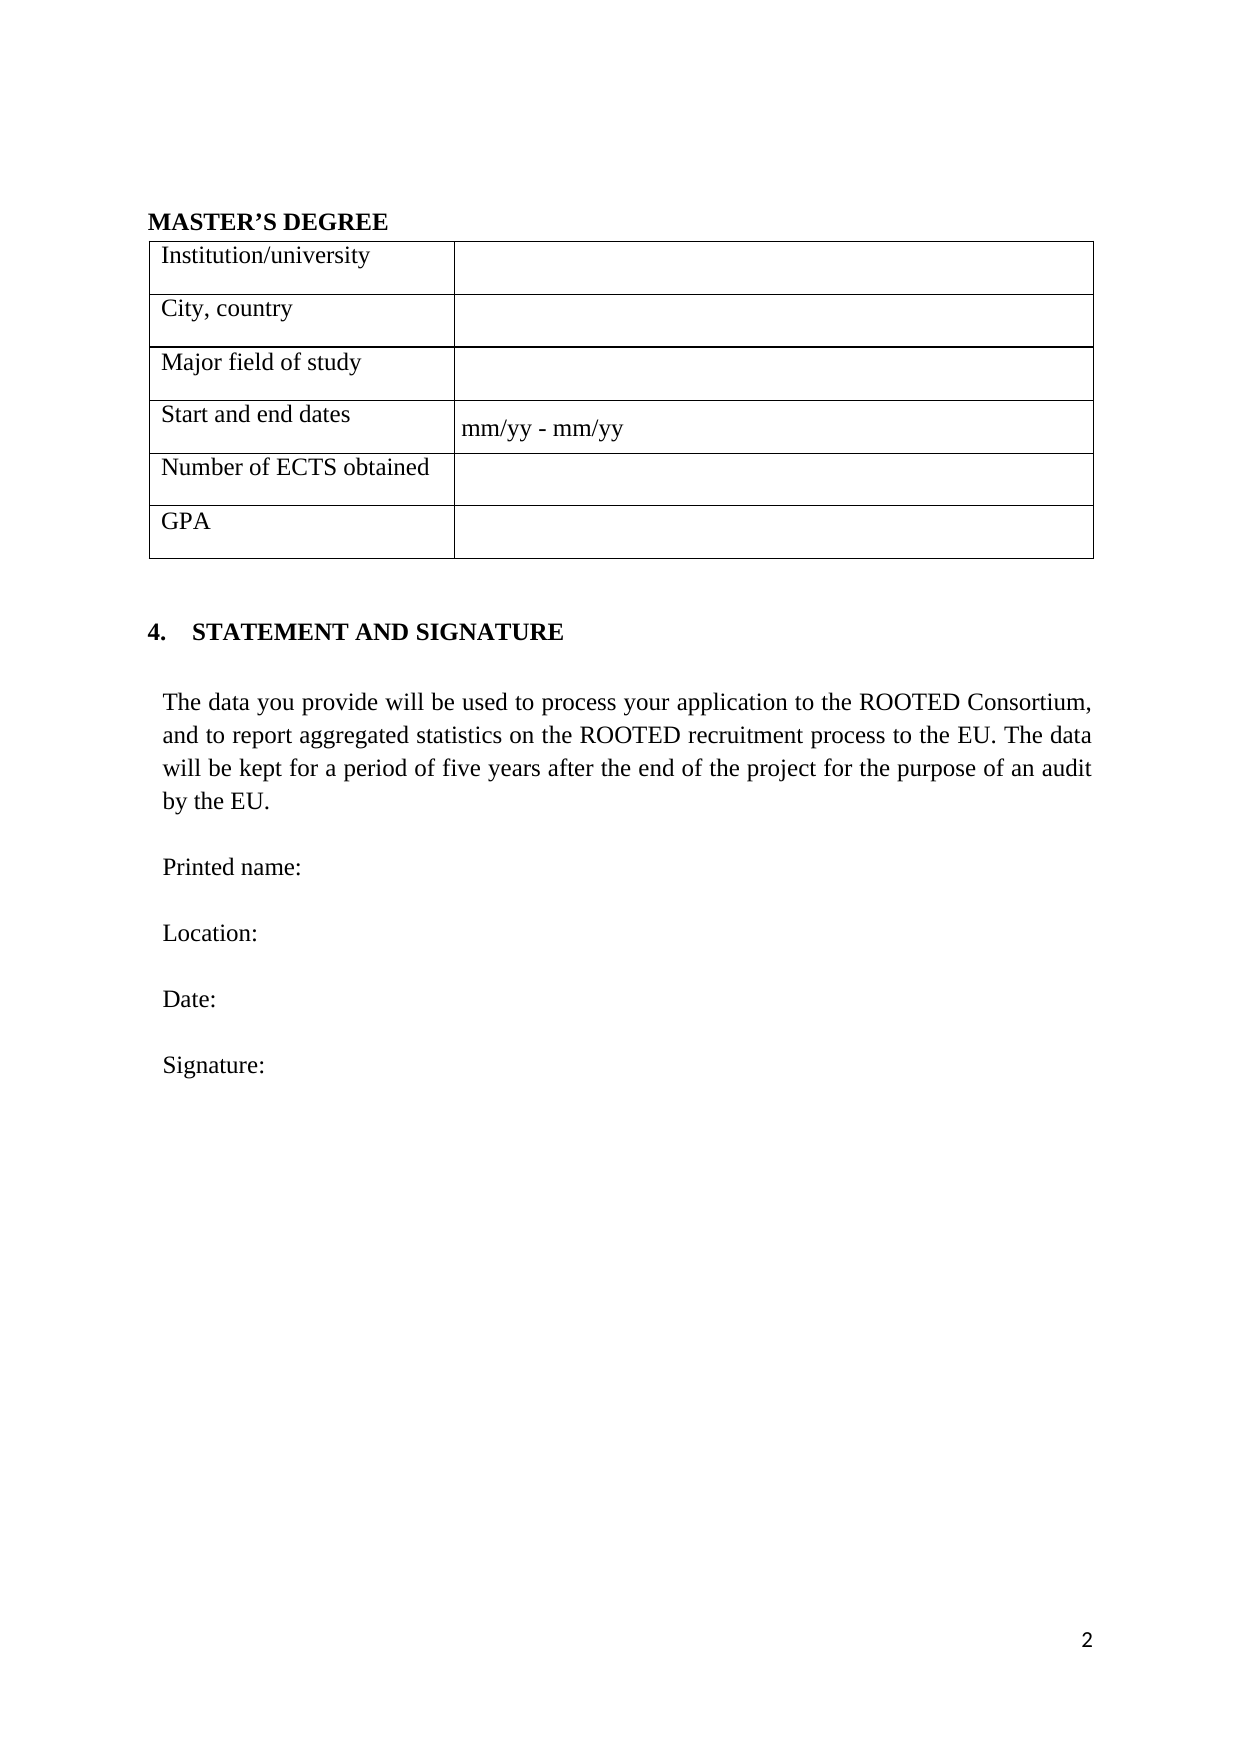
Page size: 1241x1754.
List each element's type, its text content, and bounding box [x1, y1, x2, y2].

subtitle STATEMENT AND SIGNATURE [147, 617, 1105, 646]
table_cell Start and end dates [150, 401, 454, 452]
text MASTER’S DEGREE [148, 207, 1105, 236]
text The data you provide will be used to process your application to the ROOTED Consortium, and to report aggregated statistics on the ROOTED recruitment process to the EU. The data will be kept for a period of five years after the end of the project for the purpose of an audit by the EU. [162, 687, 1093, 814]
table_cell [455, 348, 1093, 399]
text Printed name: [162, 852, 1093, 881]
table_header [455, 242, 1093, 293]
table_cell [455, 295, 1093, 346]
table_cell GPA [150, 506, 454, 558]
text Signature: [162, 1050, 1093, 1079]
table_cell City, country [150, 295, 454, 346]
text Location: [162, 918, 1093, 947]
table_cell [455, 454, 1093, 505]
table_cell mm/yy - mm/yy [455, 401, 1093, 452]
table_cell Major field of study [150, 348, 454, 399]
table_header Institution/university [150, 242, 454, 293]
table_cell Number of ECTS obtained [150, 454, 454, 505]
text Date: [162, 984, 1093, 1013]
table_cell [455, 506, 1093, 558]
